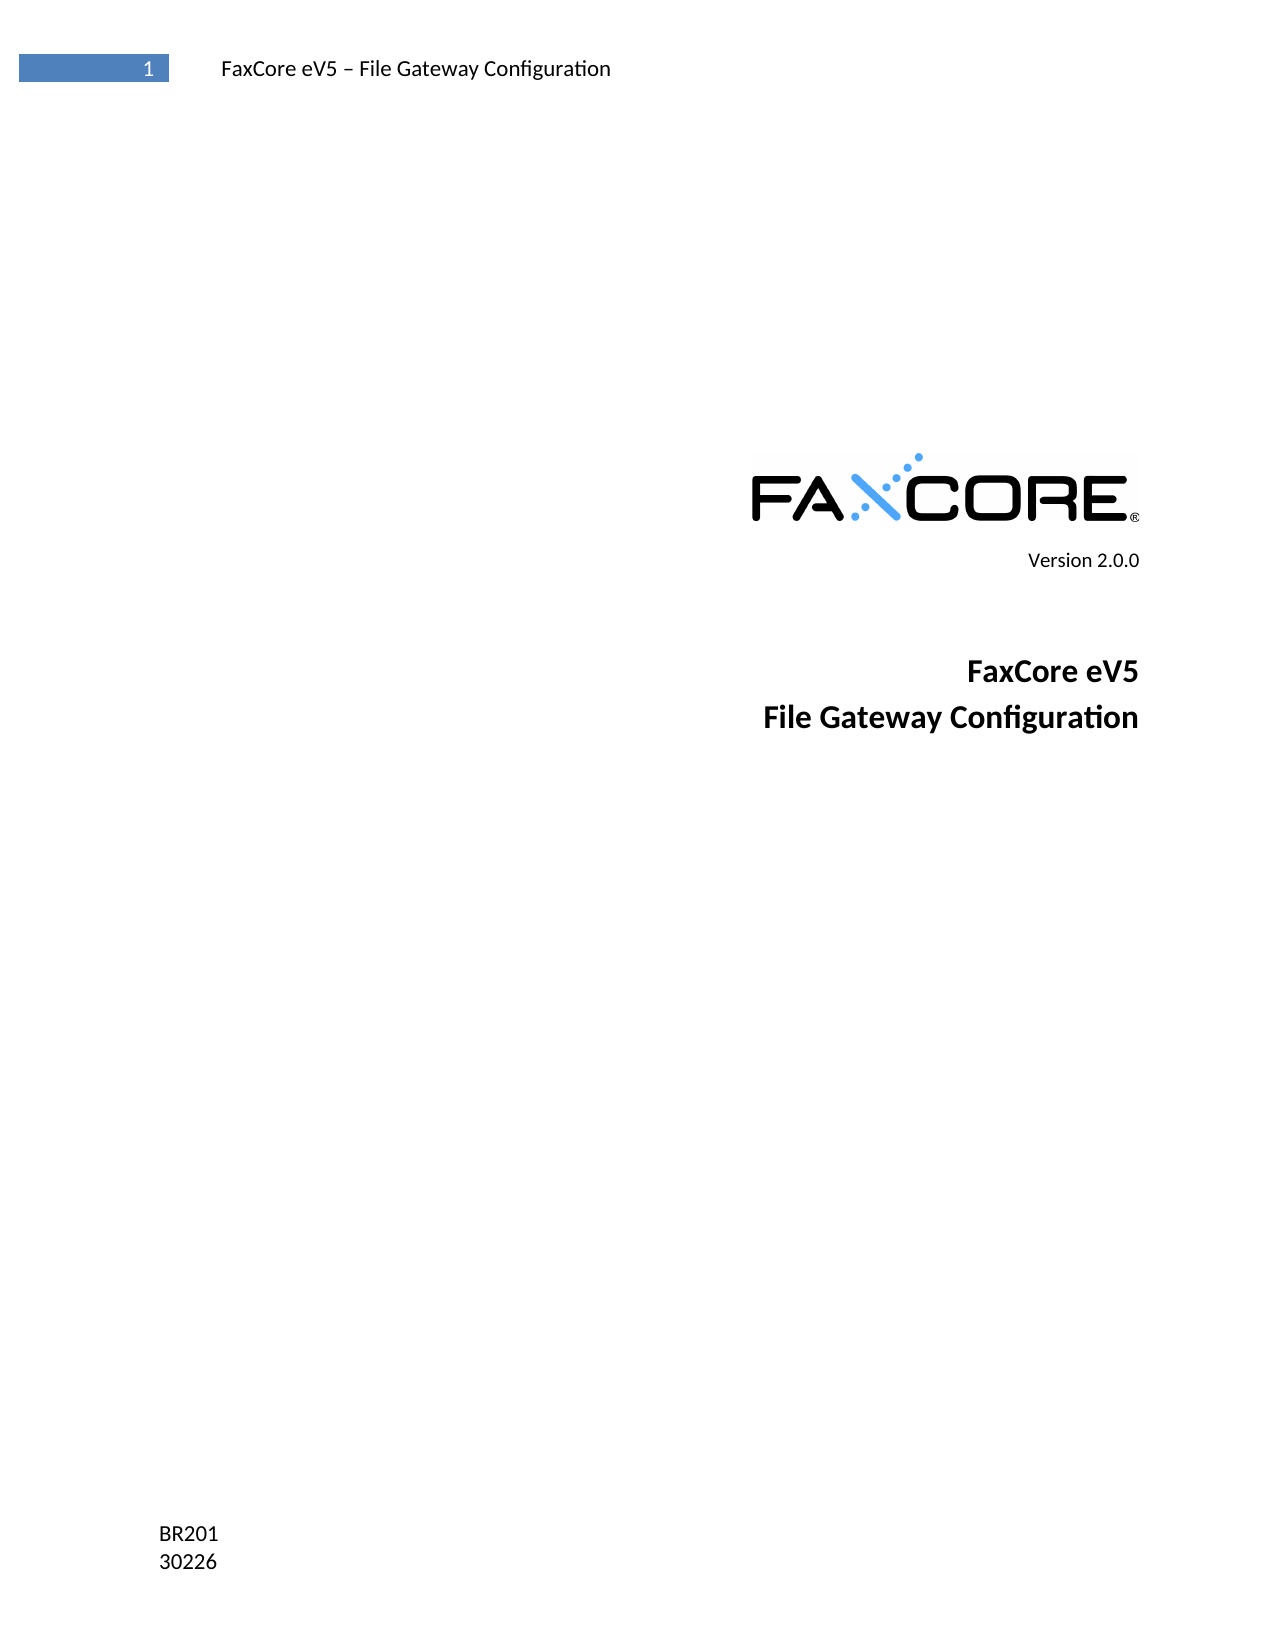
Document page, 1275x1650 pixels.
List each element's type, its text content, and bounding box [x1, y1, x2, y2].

text Version 2.0.0 [136, 547, 1139, 572]
picture [752, 453, 1140, 522]
text FaxCore eV5 File Gateway Configuration [136, 650, 1139, 737]
